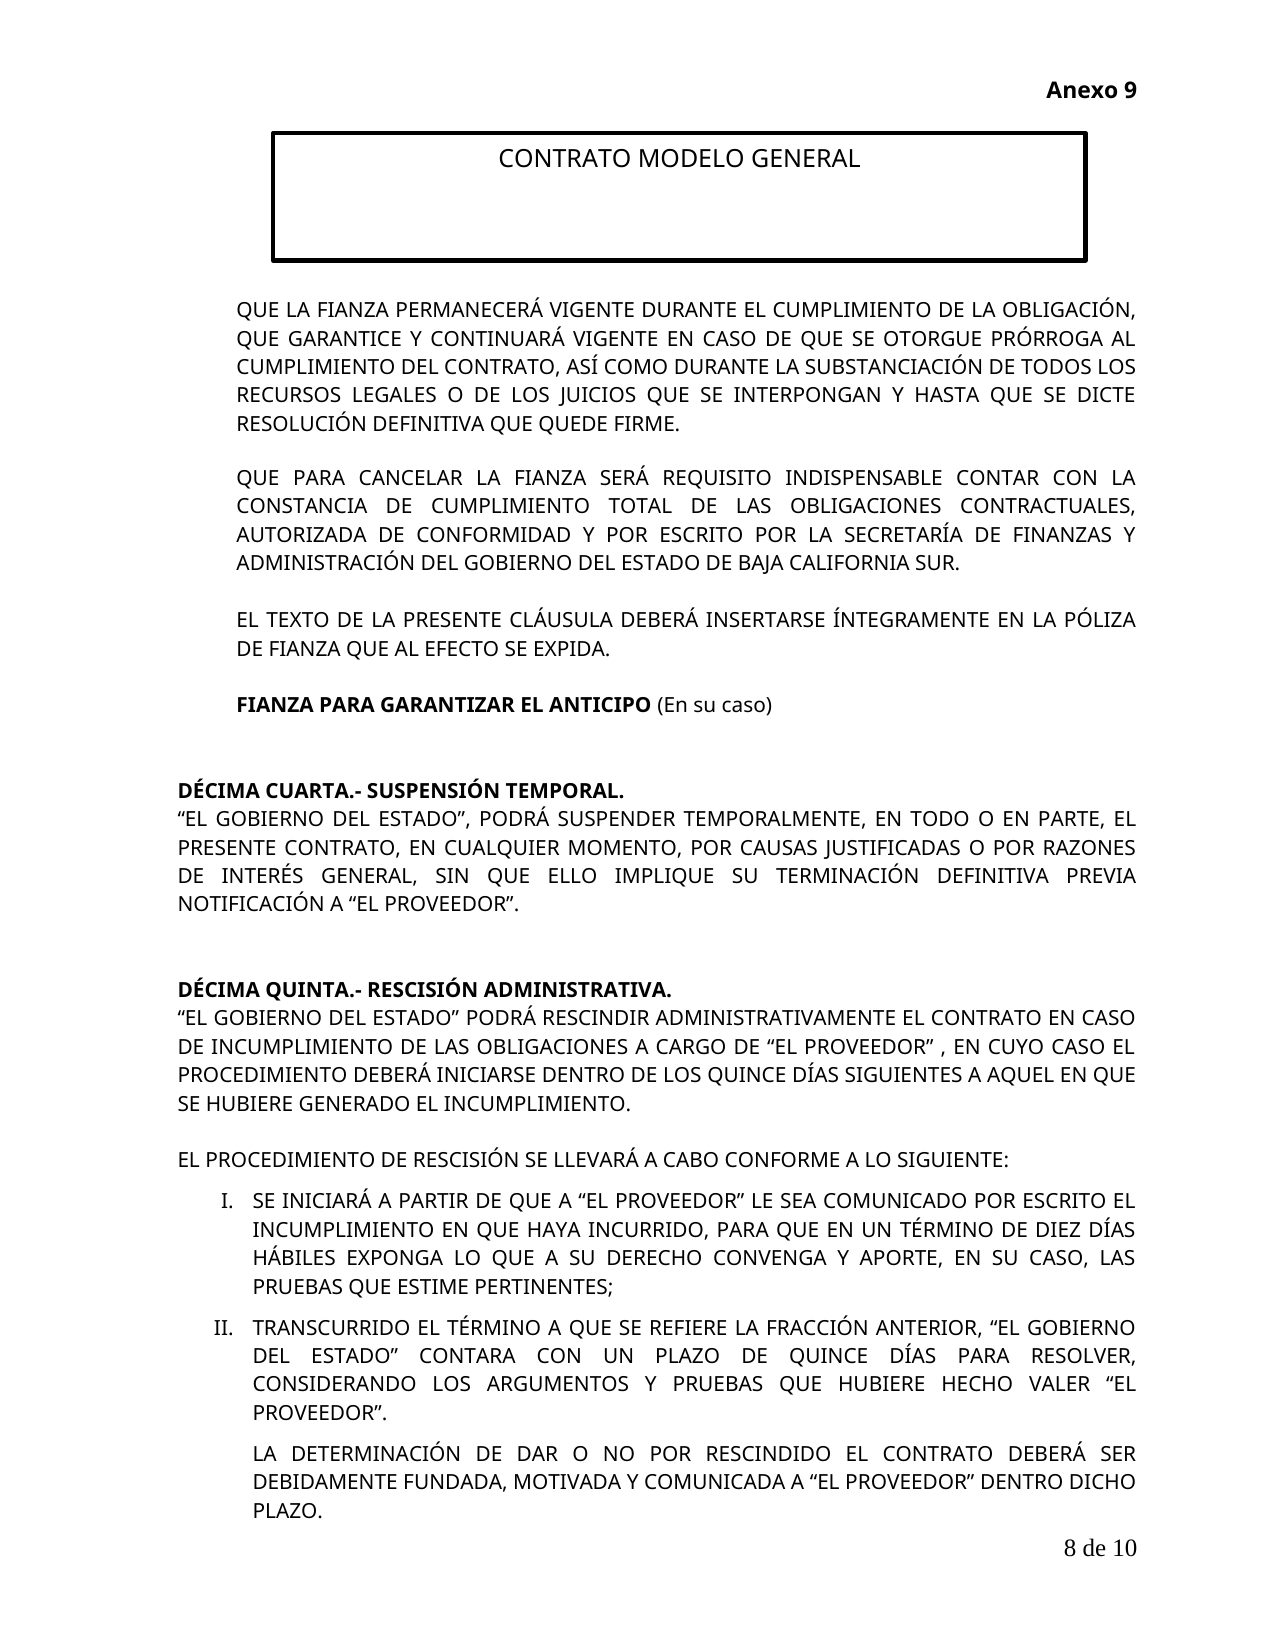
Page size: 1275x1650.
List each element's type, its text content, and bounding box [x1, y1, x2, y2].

text FIANZA PARA GARANTIZAR EL ANTICIPO (En su caso) [236, 691, 1137, 719]
text QUE LA FIANZA PERMANECERÁ VIGENTE DURANTE EL CUMPLIMIENTO DE LA OBLIGACIÓN, QUE GARANTICE Y CONTINUARÁ VIGENTE EN CASO DE QUE SE OTORGUE PRÓRROGA AL CUMPLIMIENTO DEL CONTRATO, ASÍ COMO DURANTE LA SUBSTANCIACIÓN DE TODOS LOS RECURSOS LEGALES O DE LOS JUICIOS QUE SE INTERPONGAN Y HASTA QUE SE DICTE RESOLUCIÓN DEFINITIVA QUE QUEDE FIRME. [236, 295, 1137, 437]
list SE INICIARÁ A PARTIR DE QUE A “EL PROVEEDOR” LE SEA COMUNICADO POR ESCRITO EL INCUMPLIMIENTO EN QUE HAYA INCURRIDO, PARA QUE EN UN TÉRMINO DE DIEZ DÍAS HÁBILES EXPONGA LO QUE A SU DERECHO CONVENGA Y APORTE, EN SU CASO, LAS PRUEBAS QUE ESTIME PERTINENTES; [233, 1186, 1137, 1300]
text LA DETERMINACIÓN DE DAR O NO POR RESCINDIDO EL CONTRATO DEBERÁ SER DEBIDAMENTE FUNDADA, MOTIVADA Y COMUNICADA A “EL PROVEEDOR” DENTRO DICHO PLAZO. [252, 1439, 1137, 1524]
text DÉCIMA QUINTA.- RESCISIÓN ADMINISTRATIVA. [177, 975, 1137, 1003]
list TRANSCURRIDO EL TÉRMINO A QUE SE REFIERE LA FRACCIÓN ANTERIOR, “EL GOBIERNO DEL ESTADO” CONTARA CON UN PLAZO DE QUINCE DÍAS PARA RESOLVER, CONSIDERANDO LOS ARGUMENTOS Y PRUEBAS QUE HUBIERE HECHO VALER “EL PROVEEDOR”. [233, 1313, 1137, 1426]
text QUE PARA CANCELAR LA FIANZA SERÁ REQUISITO INDISPENSABLE CONTAR CON LA CONSTANCIA DE CUMPLIMIENTO TOTAL DE LAS OBLIGACIONES CONTRACTUALES, AUTORIZADA DE CONFORMIDAD Y POR ESCRITO POR LA SECRETARÍA DE FINANZAS Y ADMINISTRACIÓN DEL GOBIERNO DEL ESTADO DE BAJA CALIFORNIA SUR. [236, 463, 1137, 577]
text EL PROCEDIMIENTO DE RESCISIÓN SE LLEVARÁ A CABO CONFORME A LO SIGUIENTE: [177, 1146, 1137, 1174]
text “EL GOBIERNO DEL ESTADO”, PODRÁ SUSPENDER TEMPORALMENTE, EN TODO O EN PARTE, EL PRESENTE CONTRATO, EN CUALQUIER MOMENTO, POR CAUSAS JUSTIFICADAS O POR RAZONES DE INTERÉS GENERAL, SIN QUE ELLO IMPLIQUE SU TERMINACIÓN DEFINITIVA PREVIA NOTIFICACIÓN A “EL PROVEEDOR”. [177, 804, 1137, 918]
text DÉCIMA CUARTA.- SUSPENSIÓN TEMPORAL. [177, 776, 1137, 804]
text EL TEXTO DE LA PRESENTE CLÁUSULA DEBERÁ INSERTARSE ÍNTEGRAMENTE EN LA PÓLIZA DE FIANZA QUE AL EFECTO SE EXPIDA. [236, 605, 1137, 662]
text “EL GOBIERNO DEL ESTADO” PODRÁ RESCINDIR ADMINISTRATIVAMENTE EL CONTRATO EN CASO DE INCUMPLIMIENTO DE LAS OBLIGACIONES A CARGO DE “EL PROVEEDOR” , EN CUYO CASO EL PROCEDIMIENTO DEBERÁ INICIARSE DENTRO DE LOS QUINCE DÍAS SIGUIENTES A AQUEL EN QUE SE HUBIERE GENERADO EL INCUMPLIMIENTO. [177, 1003, 1137, 1117]
